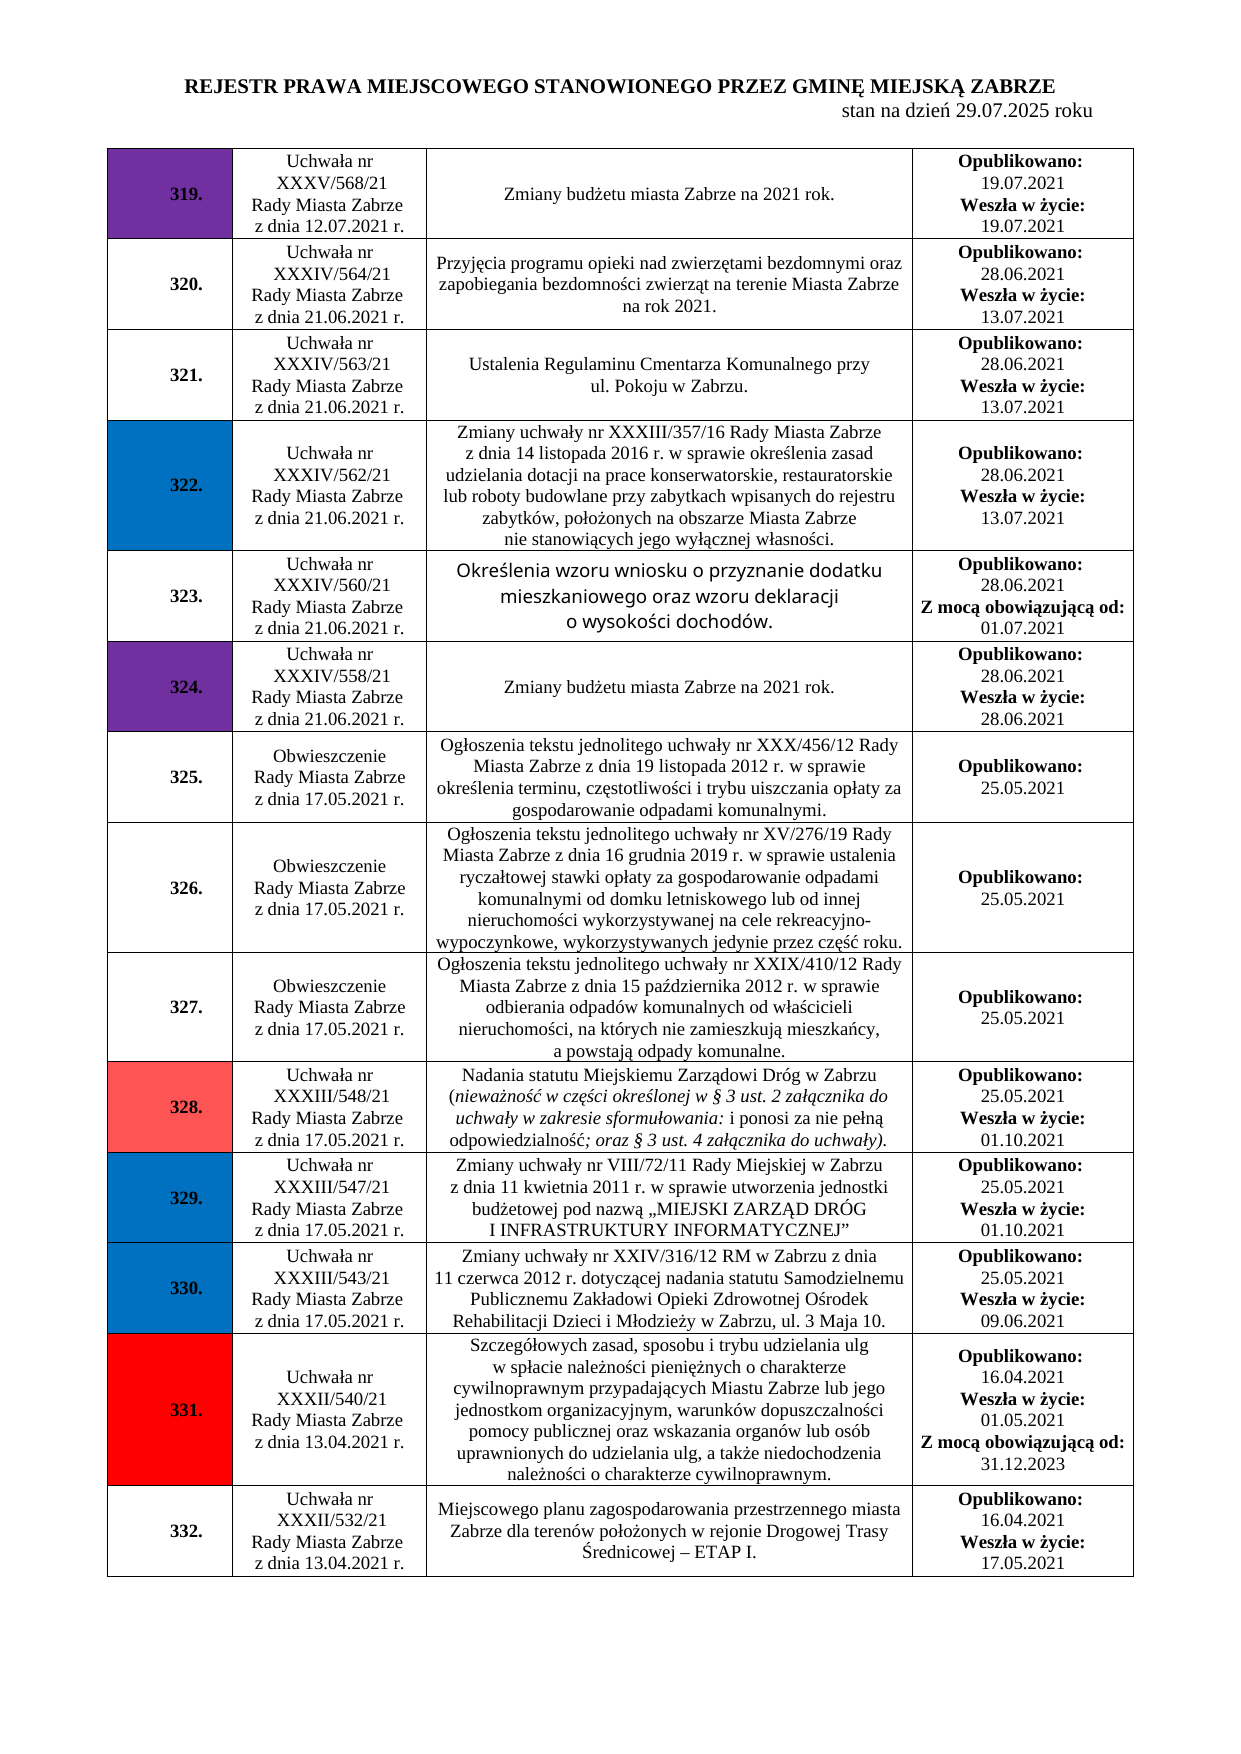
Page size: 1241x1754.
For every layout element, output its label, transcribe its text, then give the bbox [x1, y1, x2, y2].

table_cell Określenia wzoru wniosku o przyznanie dodatku mieszkaniowego oraz wzoru deklaracji o wysokości dochodów. [427, 551, 912, 641]
table_cell [108, 823, 232, 952]
table_cell Opublikowano: 16.04.2021 Weszła w życie: 17.05.2021 [913, 1486, 1133, 1576]
table_cell Uchwała nr XXXIII/548/21 Rady Miasta Zabrze z dnia 17.05.2021 r. [233, 1062, 426, 1152]
table_cell Zmiany uchwały nr VIII/72/11 Rady Miejskiej w Zabrzu z dnia 11 kwietnia 2011 r. w sprawie utworzenia jednostki budżetowej pod nazwą „MIEJSKI ZARZĄD DRÓG I INFRASTRUKTURY INFORMATYCZNEJ” [427, 1153, 912, 1242]
table_cell [108, 421, 232, 550]
table_cell Ustalenia Regulaminu Cmentarza Komunalnego przy ul. Pokoju w Zabrzu. [427, 330, 912, 419]
table_cell Miejscowego planu zagospodarowania przestrzennego miasta Zabrze dla terenów położonych w rejonie Drogowej Trasy Średnicowej – ETAP I. [427, 1486, 912, 1576]
table_cell [108, 1334, 232, 1485]
table_cell Zmiany uchwały nr XXIV/316/12 RM w Zabrzu z dnia 11 czerwca 2012 r. dotyczącej nadania statutu Samodzielnemu Publicznemu Zakładowi Opieki Zdrowotnej Ośrodek Rehabilitacji Dzieci i Młodzieży w Zabrzu, ul. 3 Maja 10. [427, 1243, 912, 1333]
table_cell Opublikowano: 25.05.2021 Weszła w życie: 01.10.2021 [913, 1153, 1133, 1242]
table_cell Uchwała nr XXXIV/564/21 Rady Miasta Zabrze z dnia 21.06.2021 r. [233, 239, 426, 329]
table_cell Uchwała nr XXXIV/558/21 Rady Miasta Zabrze z dnia 21.06.2021 r. [233, 642, 426, 731]
table_cell Opublikowano: 28.06.2021 Z mocą obowiązującą od: 01.07.2021 [913, 551, 1133, 641]
table_cell Obwieszczenie Rady Miasta Zabrze z dnia 17.05.2021 r. [233, 732, 426, 822]
table_cell Uchwała nr XXXIV/562/21 Rady Miasta Zabrze z dnia 21.06.2021 r. [233, 421, 426, 550]
table_cell Uchwała nr XXXIII/547/21 Rady Miasta Zabrze z dnia 17.05.2021 r. [233, 1153, 426, 1242]
table_cell Uchwała nr XXXIV/560/21 Rady Miasta Zabrze z dnia 21.06.2021 r. [233, 551, 426, 641]
table_cell Szczegółowych zasad, sposobu i trybu udzielania ulg w spłacie należności pieniężnych o charakterze cywilnoprawnym przypadających Miastu Zabrze lub jego jednostkom organizacyjnym, warunków dopuszczalności pomocy publicznej oraz wskazania organów lub osób uprawnionych do udzielania ulg, a także niedochodzenia należności o charakterze cywilnoprawnym. [427, 1334, 912, 1485]
table_cell [108, 1486, 232, 1576]
table_cell [108, 1243, 232, 1333]
table_cell Opublikowano: 28.06.2021 Weszła w życie: 13.07.2021 [913, 330, 1133, 419]
table_cell [108, 1153, 232, 1242]
table_cell Opublikowano: 25.05.2021 Weszła w życie: 01.10.2021 [913, 1062, 1133, 1152]
table_cell Opublikowano: 28.06.2021 Weszła w życie: 13.07.2021 [913, 239, 1133, 329]
table_cell Opublikowano: 25.05.2021 [913, 823, 1133, 952]
table_cell Zmiany uchwały nr XXXIII/357/16 Rady Miasta Zabrze z dnia 14 listopada 2016 r. w sprawie określenia zasad udzielania dotacji na prace konserwatorskie, restauratorskie lub roboty budowlane przy zabytkach wpisanych do rejestru zabytków, położonych na obszarze Miasta Zabrze nie stanowiących jego wyłącznej własności. [427, 421, 912, 550]
table_cell Opublikowano: 28.06.2021 Weszła w życie: 13.07.2021 [913, 421, 1133, 550]
table_cell [108, 642, 232, 731]
table_cell Opublikowano: 25.05.2021 Weszła w życie: 09.06.2021 [913, 1243, 1133, 1333]
table_cell Zmiany budżetu miasta Zabrze na 2021 rok. [427, 149, 912, 238]
table_cell [108, 953, 232, 1061]
table_cell [108, 330, 232, 419]
table_cell Nadania statutu Miejskiemu Zarządowi Dróg w Zabrzu (nieważność w części określonej w § 3 ust. 2 załącznika do uchwały w zakresie sformułowania: i ponosi za nie pełną odpowiedzialność; oraz § 3 ust. 4 załącznika do uchwały). [427, 1062, 912, 1152]
table_cell Opublikowano: 16.04.2021 Weszła w życie: 01.05.2021 Z mocą obowiązującą od: 31.12.2023 [913, 1334, 1133, 1485]
table_cell [108, 149, 232, 238]
table_cell Uchwała nr XXXII/540/21 Rady Miasta Zabrze z dnia 13.04.2021 r. [233, 1334, 426, 1485]
table_cell [108, 1062, 232, 1152]
table_cell Ogłoszenia tekstu jednolitego uchwały nr XXIX/410/12 Rady Miasta Zabrze z dnia 15 października 2012 r. w sprawie odbierania odpadów komunalnych od właścicieli nieruchomości, na których nie zamieszkują mieszkańcy, a powstają odpady komunalne. [427, 953, 912, 1061]
table_cell Zmiany budżetu miasta Zabrze na 2021 rok. [427, 642, 912, 731]
table_cell [108, 551, 232, 641]
table_cell Uchwała nr XXXV/568/21 Rady Miasta Zabrze z dnia 12.07.2021 r. [233, 149, 426, 238]
table_cell Opublikowano: 25.05.2021 [913, 732, 1133, 822]
table_cell Opublikowano: 25.05.2021 [913, 953, 1133, 1061]
table_cell [108, 239, 232, 329]
table_cell Ogłoszenia tekstu jednolitego uchwały nr XV/276/19 Rady Miasta Zabrze z dnia 16 grudnia 2019 r. w sprawie ustalenia ryczałtowej stawki opłaty za gospodarowanie odpadami komunalnymi od domku letniskowego lub od innej nieruchomości wykorzystywanej na cele rekreacyjno-wypoczynkowe, wykorzystywanych jedynie przez część roku. [427, 823, 912, 952]
table_cell Opublikowano: 28.06.2021 Weszła w życie: 28.06.2021 [913, 642, 1133, 731]
table_cell Opublikowano: 19.07.2021 Weszła w życie: 19.07.2021 [913, 149, 1133, 238]
table_cell Uchwała nr XXXII/532/21 Rady Miasta Zabrze z dnia 13.04.2021 r. [233, 1486, 426, 1576]
table_cell Przyjęcia programu opieki nad zwierzętami bezdomnymi oraz zapobiegania bezdomności zwierząt na terenie Miasta Zabrze na rok 2021. [427, 239, 912, 329]
table_cell Obwieszczenie Rady Miasta Zabrze z dnia 17.05.2021 r. [233, 823, 426, 952]
table_cell Uchwała nr XXXIV/563/21 Rady Miasta Zabrze z dnia 21.06.2021 r. [233, 330, 426, 419]
table_cell Ogłoszenia tekstu jednolitego uchwały nr XXX/456/12 Rady Miasta Zabrze z dnia 19 listopada 2012 r. w sprawie określenia terminu, częstotliwości i trybu uiszczania opłaty za gospodarowanie odpadami komunalnymi. [427, 732, 912, 822]
table_cell Uchwała nr XXXIII/543/21 Rady Miasta Zabrze z dnia 17.05.2021 r. [233, 1243, 426, 1333]
table_cell Obwieszczenie Rady Miasta Zabrze z dnia 17.05.2021 r. [233, 953, 426, 1061]
table_cell [108, 732, 232, 822]
